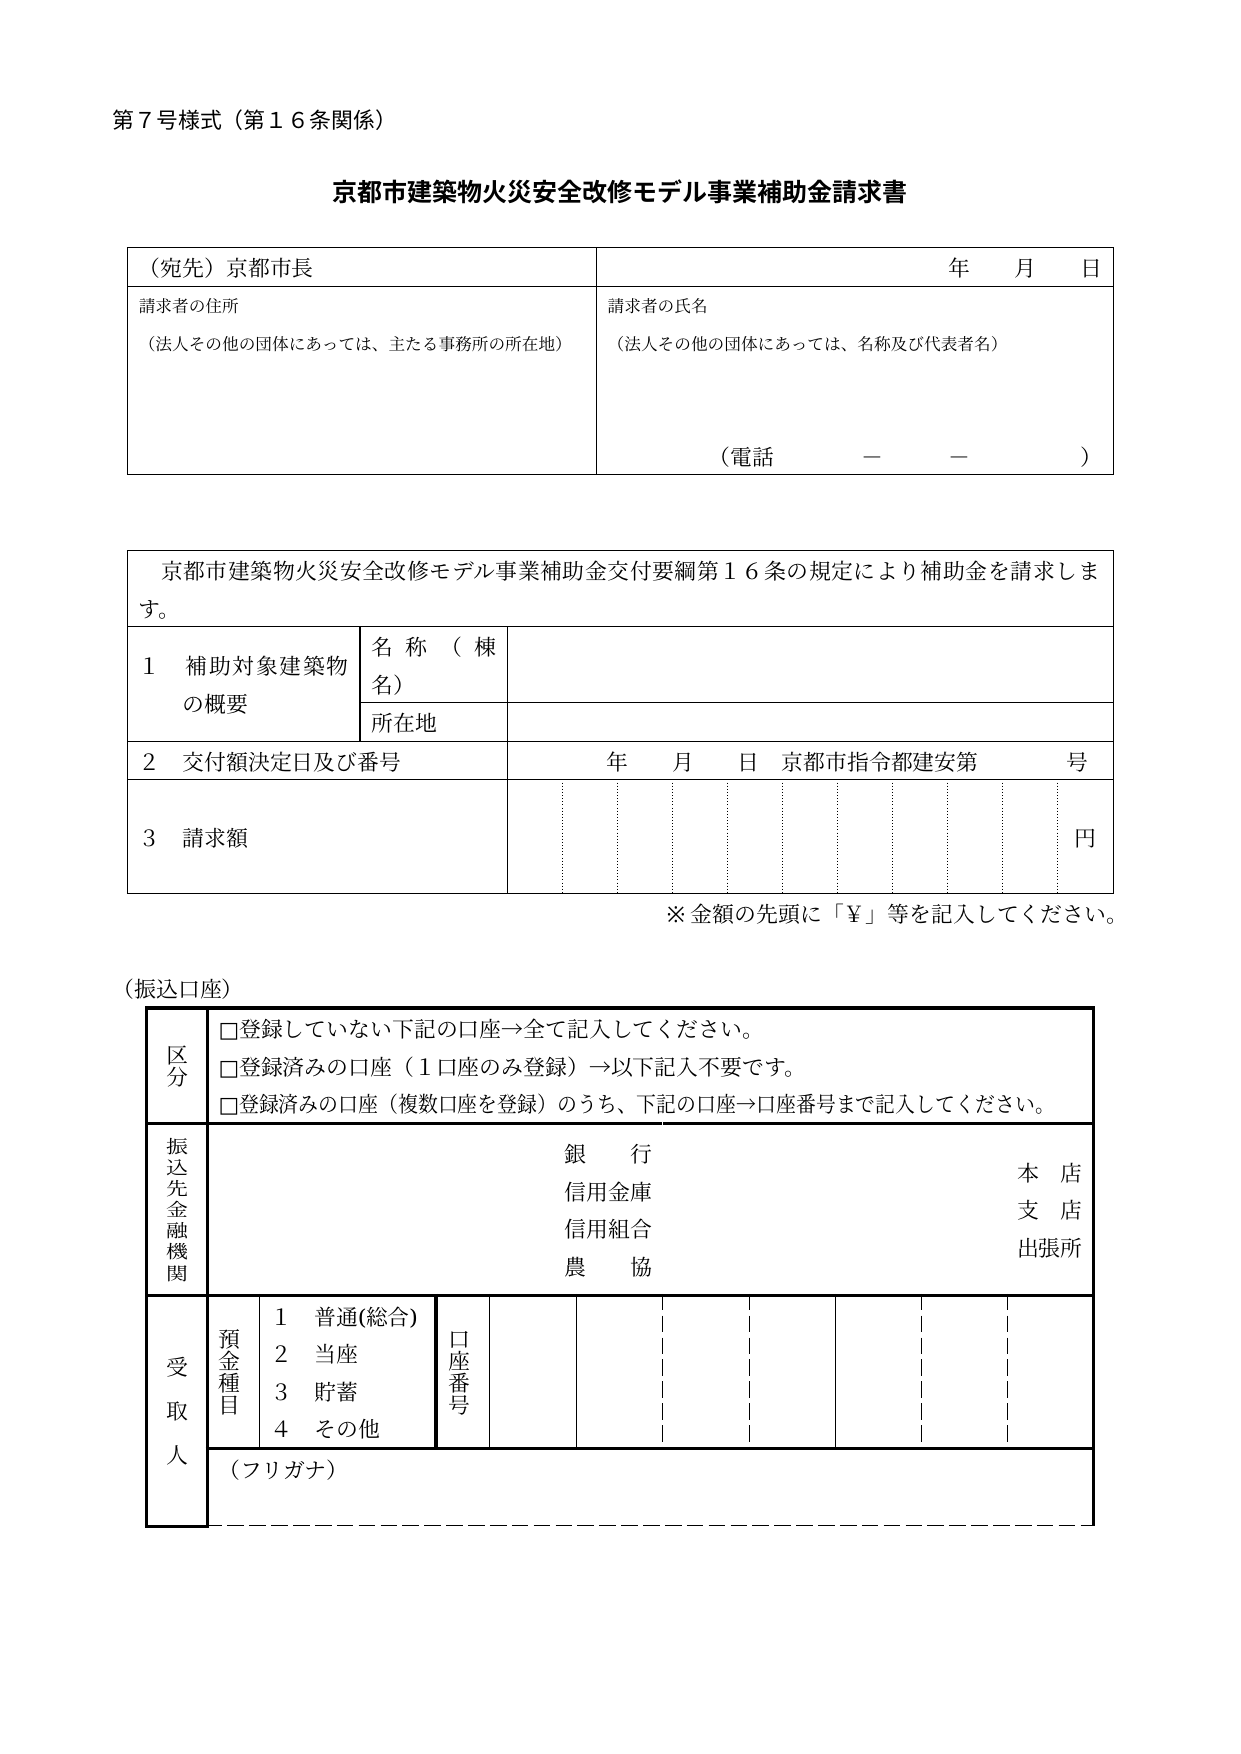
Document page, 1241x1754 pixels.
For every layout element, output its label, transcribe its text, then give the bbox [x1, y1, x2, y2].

text 京都市建築物火災安全改修モデル事業補助金請求書 [112, 172, 1128, 209]
table_cell 請求者の住所 （法人その他の団体にあっては、主たる事務所の所在地） [128, 287, 596, 474]
table_cell [1003, 780, 1058, 893]
table_cell [508, 703, 1113, 741]
table_cell [728, 780, 783, 893]
table_header 区分 [148, 1010, 206, 1122]
table_cell [893, 780, 948, 893]
table_cell 預金種目 [209, 1297, 259, 1447]
table_cell 銀 行 信用金庫 信用組合 農 協 [209, 1125, 662, 1294]
table_header 京都市建築物火災安全改修モデル事業補助金交付要綱第１６条の規定により補助金を請求します。 [128, 551, 1113, 626]
table_cell １ 補助対象建築物の概要 [128, 627, 359, 741]
table_header （宛先）京都市長 [128, 248, 596, 286]
table_cell [577, 1297, 663, 1447]
table_cell 所在地 [361, 703, 507, 741]
table_cell 振込先金融機関名 [148, 1125, 206, 1294]
table_cell 円 [1058, 780, 1113, 893]
text 第７号様式（第１６条関係） [112, 105, 1128, 134]
table_cell 受取人 [148, 1297, 206, 1525]
table_cell （フリガナ） [209, 1450, 1092, 1525]
table_cell [1007, 1297, 1092, 1447]
table_cell [563, 780, 618, 893]
table_cell [618, 780, 673, 893]
table_cell ３ 請求額 [128, 780, 507, 893]
table_cell [836, 1297, 921, 1447]
table_cell [838, 780, 893, 893]
table_cell １ 普通(総合) ２ 当座 ３ 貯蓄 ４ その他 [260, 1297, 434, 1447]
table_cell 本 店 支 店 出張所 [663, 1125, 1092, 1294]
table_cell [508, 780, 563, 893]
table_cell [921, 1297, 1007, 1447]
table_cell 請求者の氏名 （法人その他の団体にあっては、名称及び代表者名） （電話 － － ） [597, 287, 1113, 474]
table_cell [673, 780, 728, 893]
table_cell 名称（棟名） [361, 627, 507, 702]
table_cell 年 月 日 京都市指令都建安第 号 [508, 742, 1113, 779]
table_cell [948, 780, 1003, 893]
table_cell [663, 1297, 749, 1447]
table_header 年 月 日 [597, 248, 1113, 286]
table_header □登録していない下記の口座→全て記入してください。 □登録済みの口座（１口座のみ登録）→以下記入不要です。 □登録済みの口座（複数口座を登録）のうち、下記の口座→口座番号まで記入してください。 [209, 1010, 1092, 1122]
text ※ 金額の先頭に「￥」等を記入してください。 [112, 894, 1128, 931]
table_cell [783, 780, 838, 893]
text （振込口座） [112, 969, 1128, 1006]
table_cell [749, 1297, 835, 1447]
table_cell ２ 交付額決定日及び番号 [128, 742, 507, 779]
table_cell [490, 1297, 576, 1447]
table_cell [508, 627, 1113, 702]
table_cell 口座番号 [438, 1297, 489, 1447]
